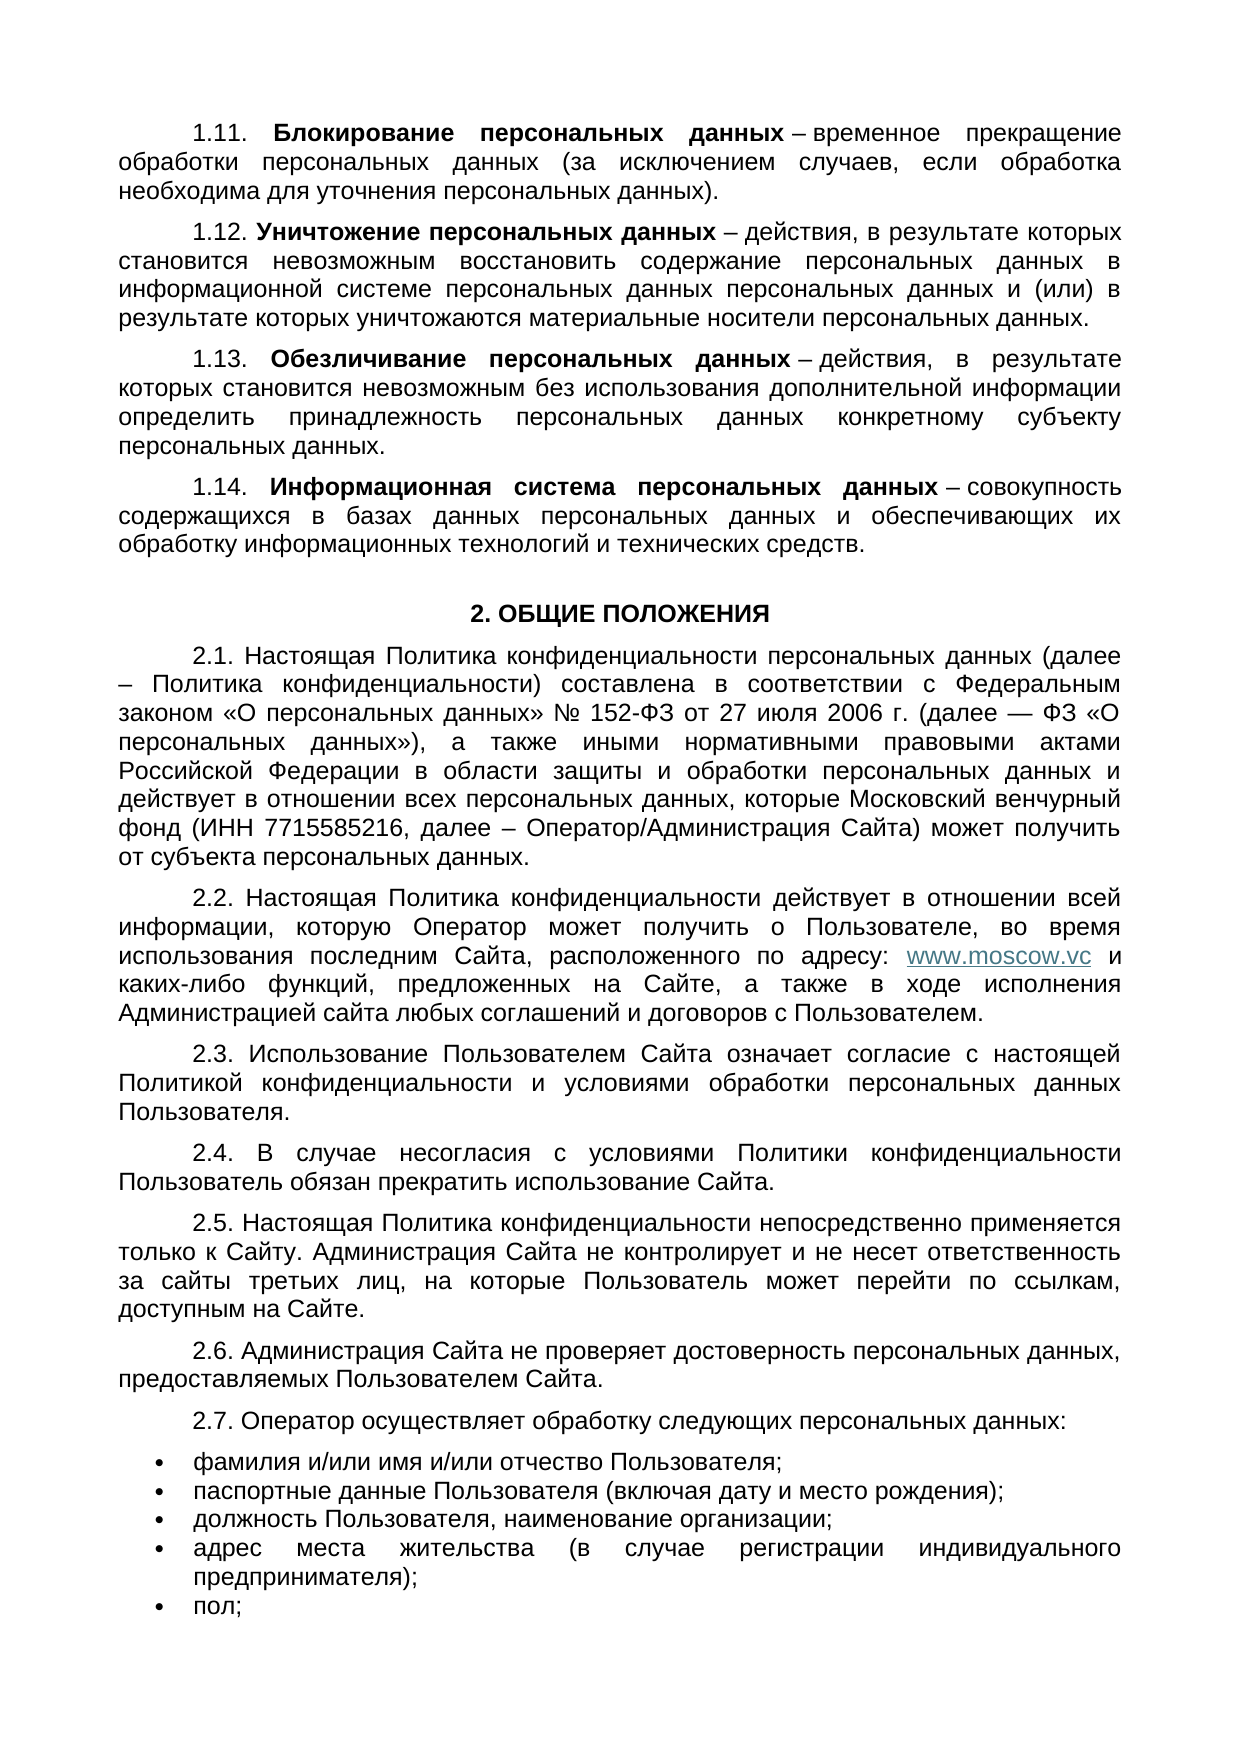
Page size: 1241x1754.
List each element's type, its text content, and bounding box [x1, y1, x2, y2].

list адрес места жительства (в случае регистрации индивидуального предпринимателя); [156, 1571, 1122, 1628]
text 2.3. Использование Пользователем Сайта означает согласие с настоящей Политикой конфиденциальности и условиями обработки персональных данных Пользователя. [118, 1039, 1122, 1126]
text 2.4. В случае несогласия с условиями Политики конфиденциальности Пользователь обязан прекратить использование Сайта. [118, 1138, 1122, 1196]
text 1.12. Уничтожение персональных данных – действия, в результате которых становится невозможным восстановить содержание персональных данных в информационной системе персональных данных персональных данных и (или) в результате которых уничтожаются материальные носители персональных данных. [118, 217, 1122, 332]
text 2.2. Настоящая Политика конфиденциальности действует в отношении всей информации, которую Оператор может получить о Пользователе, во время использования последним Сайта, расположенного по адресу: www.moscow.vc и каких-либо функций, предложенных на Сайте, а также в ходе исполнения Администрацией сайта любых соглашений и договоров с Пользователем. [118, 883, 1122, 1027]
text 1.11. Блокирование персональных данных – временное прекращение обработки персональных данных (за исключением случаев, если обработка необходима для уточнения персональных данных). [118, 118, 1122, 204]
list должность Пользователя, наименование организации; [156, 1529, 1122, 1558]
list фамилия и/или имя и/или отчество Пользователя; [156, 1447, 1122, 1476]
text 2. ОБЩИЕ ПОЛОЖЕНИЯ [118, 571, 1122, 628]
text 2.5. Настоящая Политика конфиденциальности непосредственно применяется только к Сайту. Администрация Сайта не контролирует и не несет ответственность за сайты третьих лиц, на которые Пользователь может перейти по ссылкам, доступным на Сайте. [118, 1208, 1122, 1323]
text 1.13. Обезличивание персональных данных – действия, в результате которых становится невозможным без использования дополнительной информации определить принадлежность персональных данных конкретному субъекту персональных данных. [118, 344, 1122, 459]
text 2.6. Администрация Сайта не проверяет достоверность персональных данных, предоставляемых Пользователем Сайта. [118, 1336, 1122, 1393]
list паспортные данные Пользователя (включая дату и место рождения); [156, 1488, 1122, 1517]
text 2.7. Оператор осуществляет обработку следующих персональных данных: [118, 1406, 1122, 1434]
text 2.1. Настоящая Политика конфиденциальности персональных данных (далее – Политика конфиденциальности) составлена в соответствии с Федеральным законом «О персональных данных» № 152-ФЗ от 27 июля 2006 г. (далее — ФЗ «О персональных данных»), а также иными нормативными правовыми актами Российской Федерации в области защиты и обработки персональных данных и действует в отношении всех персональных данных, которые Московский венчурный фонд (ИНН 7715585216, далее – Оператор/Администрация Сайта) может получить от субъекта персональных данных. [118, 641, 1122, 871]
text 1.14. Информационная система персональных данных – совокупность содержащихся в базах данных персональных данных и обеспечивающих их обработку информационных технологий и технических средств. [118, 472, 1122, 558]
